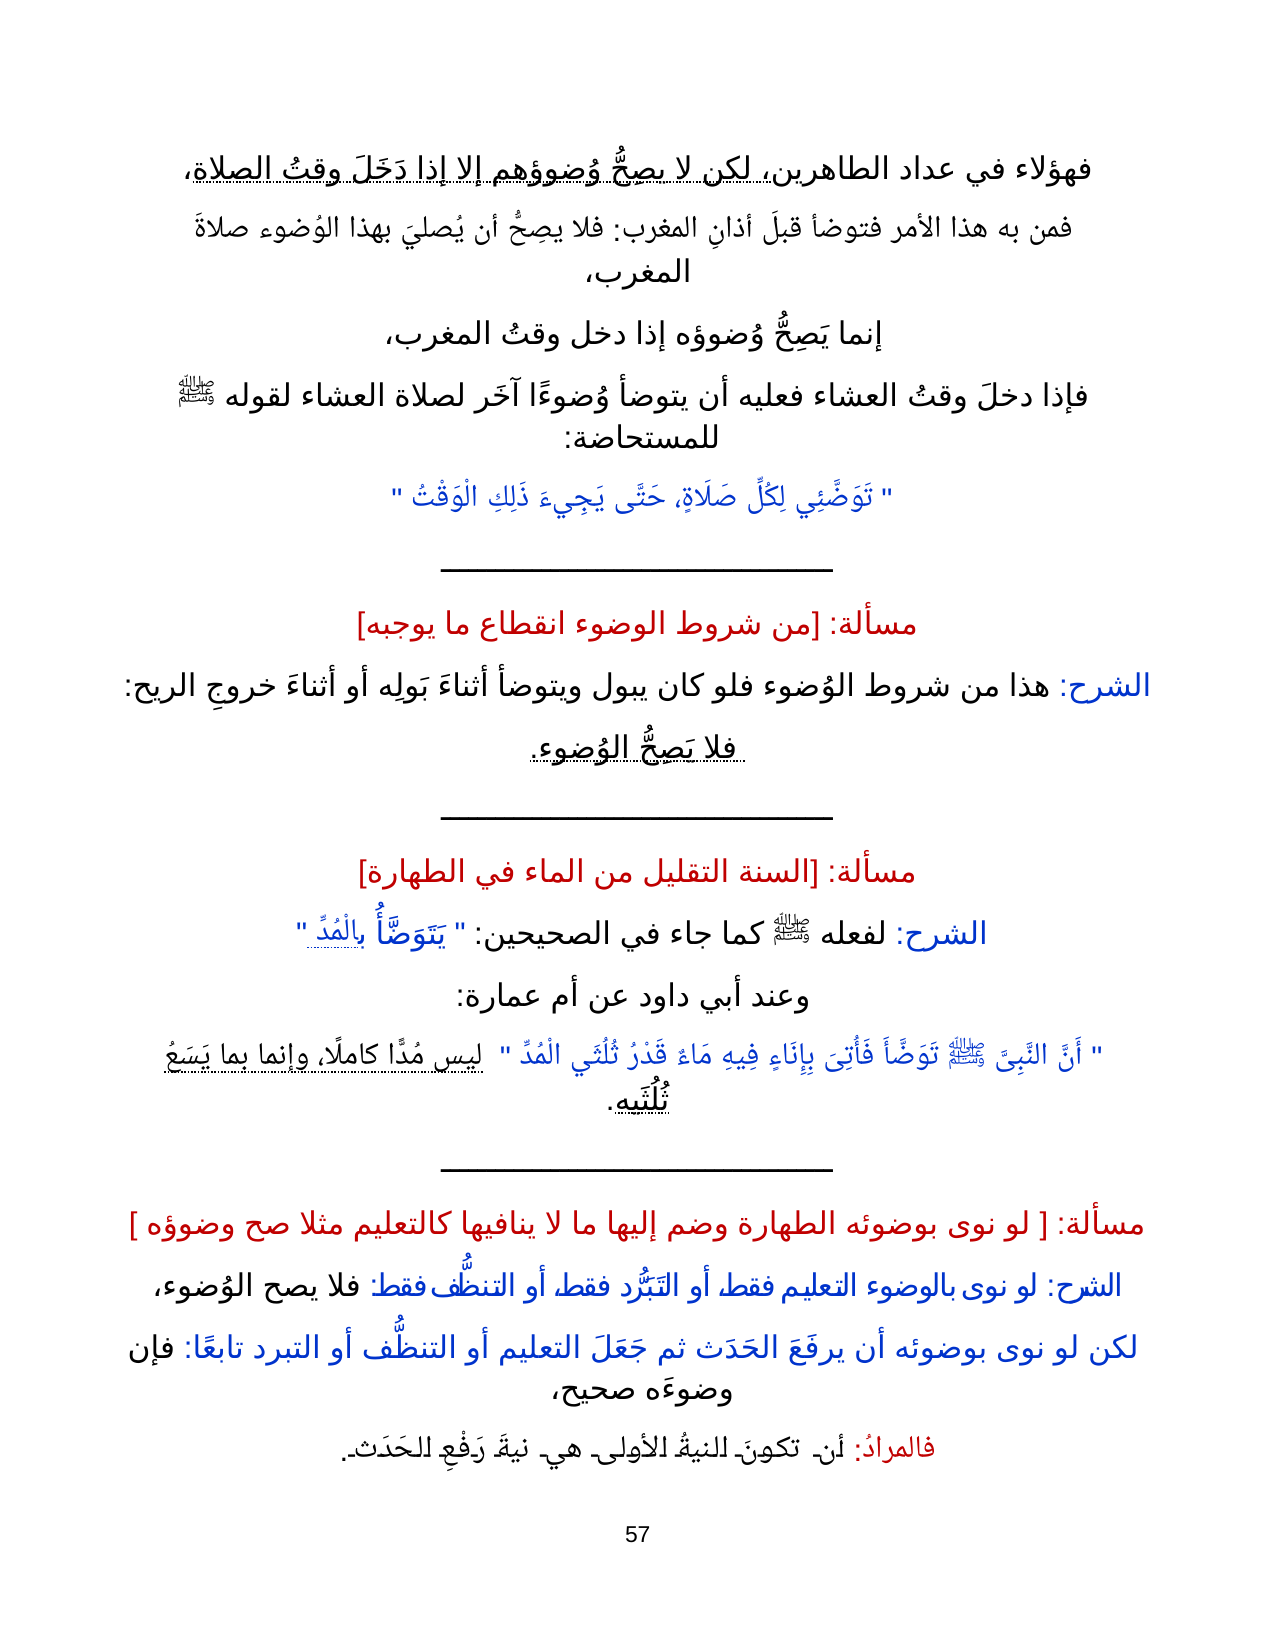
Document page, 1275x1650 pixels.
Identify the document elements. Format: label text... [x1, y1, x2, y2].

text وعند أبي داود عن أم عمارة: [112, 977, 1162, 1013]
text فلا يَصِحُّ الوُضوء. [112, 729, 1162, 765]
text مسألة: [السنة التقليل من الماء في الطهارة] [112, 853, 1162, 889]
text الشرح: لفعله ﷺ كما جاء في الصحيحين: " يَتَوَضَّأُ بِالْمُدِّ " [112, 915, 1162, 951]
text مسألة: [ لو نوى بوضوئه الطهارة وضم إليها ما لا ينافيها كالتعليم مثلا صح وضوؤه ] [112, 1205, 1162, 1241]
text فهؤلاء في عداد الطاهرين، لكن لا يصِحُّ وُضوؤهم إلا إذا دَخَلَ وقتُ الصلاة، [112, 150, 1162, 186]
text الشرح: لو نوى بالوضوء التعليم فقط، أو التَبَرُّد فقط، أو التنظُّف فقط: فلا يصح الوُضوء، [112, 1267, 1162, 1303]
text " تَوَضَّئِي لِكُلِّ صَلَاةٍ، حَتَّى يَجِيءَ ذَلِكِ الْوَقْتُ " [112, 481, 1162, 517]
text فالمرادُ: أن تكونَ النيةُ الأولى هي نيةَ رَفْعِ الحَدَث. [112, 1432, 1162, 1468]
text فإذا دخلَ وقتُ العشاء فعليه أن يتوضأ وُضوءًا آخَر لصلاة العشاء لقوله ﷺ للمستحاضة: [112, 377, 1162, 455]
text ـــــــــــــــــــــــــــــــــــــــــــ [112, 543, 1162, 579]
text فمن به هذا الأمر فتوضأ قبلَ أذانِ المغرب: فلا يصِحُّ أن يُصليَ بهذا الوُضوء صلاةَ المغرب، [112, 212, 1162, 289]
text ـــــــــــــــــــــــــــــــــــــــــــ [112, 791, 1162, 827]
text إنما يَصِحُّ وُضوؤه إذا دخل وقتُ المغرب، [112, 315, 1162, 351]
text " أَنَّ النَّبِىَّ ﷺ تَوَضَّأَ فَأُتِىَ بِإِنَاءٍ فِيهِ مَاءٌ قَدْرُ ثُلُثَي الْمُدِّ " ليس مُدًّا كاملًا، وإنما بما يَسَعُ ثُلُثَيه. [112, 1039, 1162, 1117]
text ـــــــــــــــــــــــــــــــــــــــــــ [112, 1143, 1162, 1179]
text لكن لو نوى بوضوئه أن يرفَعَ الحَدَث ثم جَعَلَ التعليم أو التنظُّف أو التبرد تابعًا: فإن وضوءَه صحيح، [112, 1329, 1162, 1406]
text مسألة: [من شروط الوضوء انقطاع ما يوجبه] [112, 605, 1162, 641]
text الشرح: هذا من شروط الوُضوء فلو كان يبول ويتوضأ أثناءَ بَولِه أو أثناءَ خروجِ الريح: [112, 667, 1162, 703]
